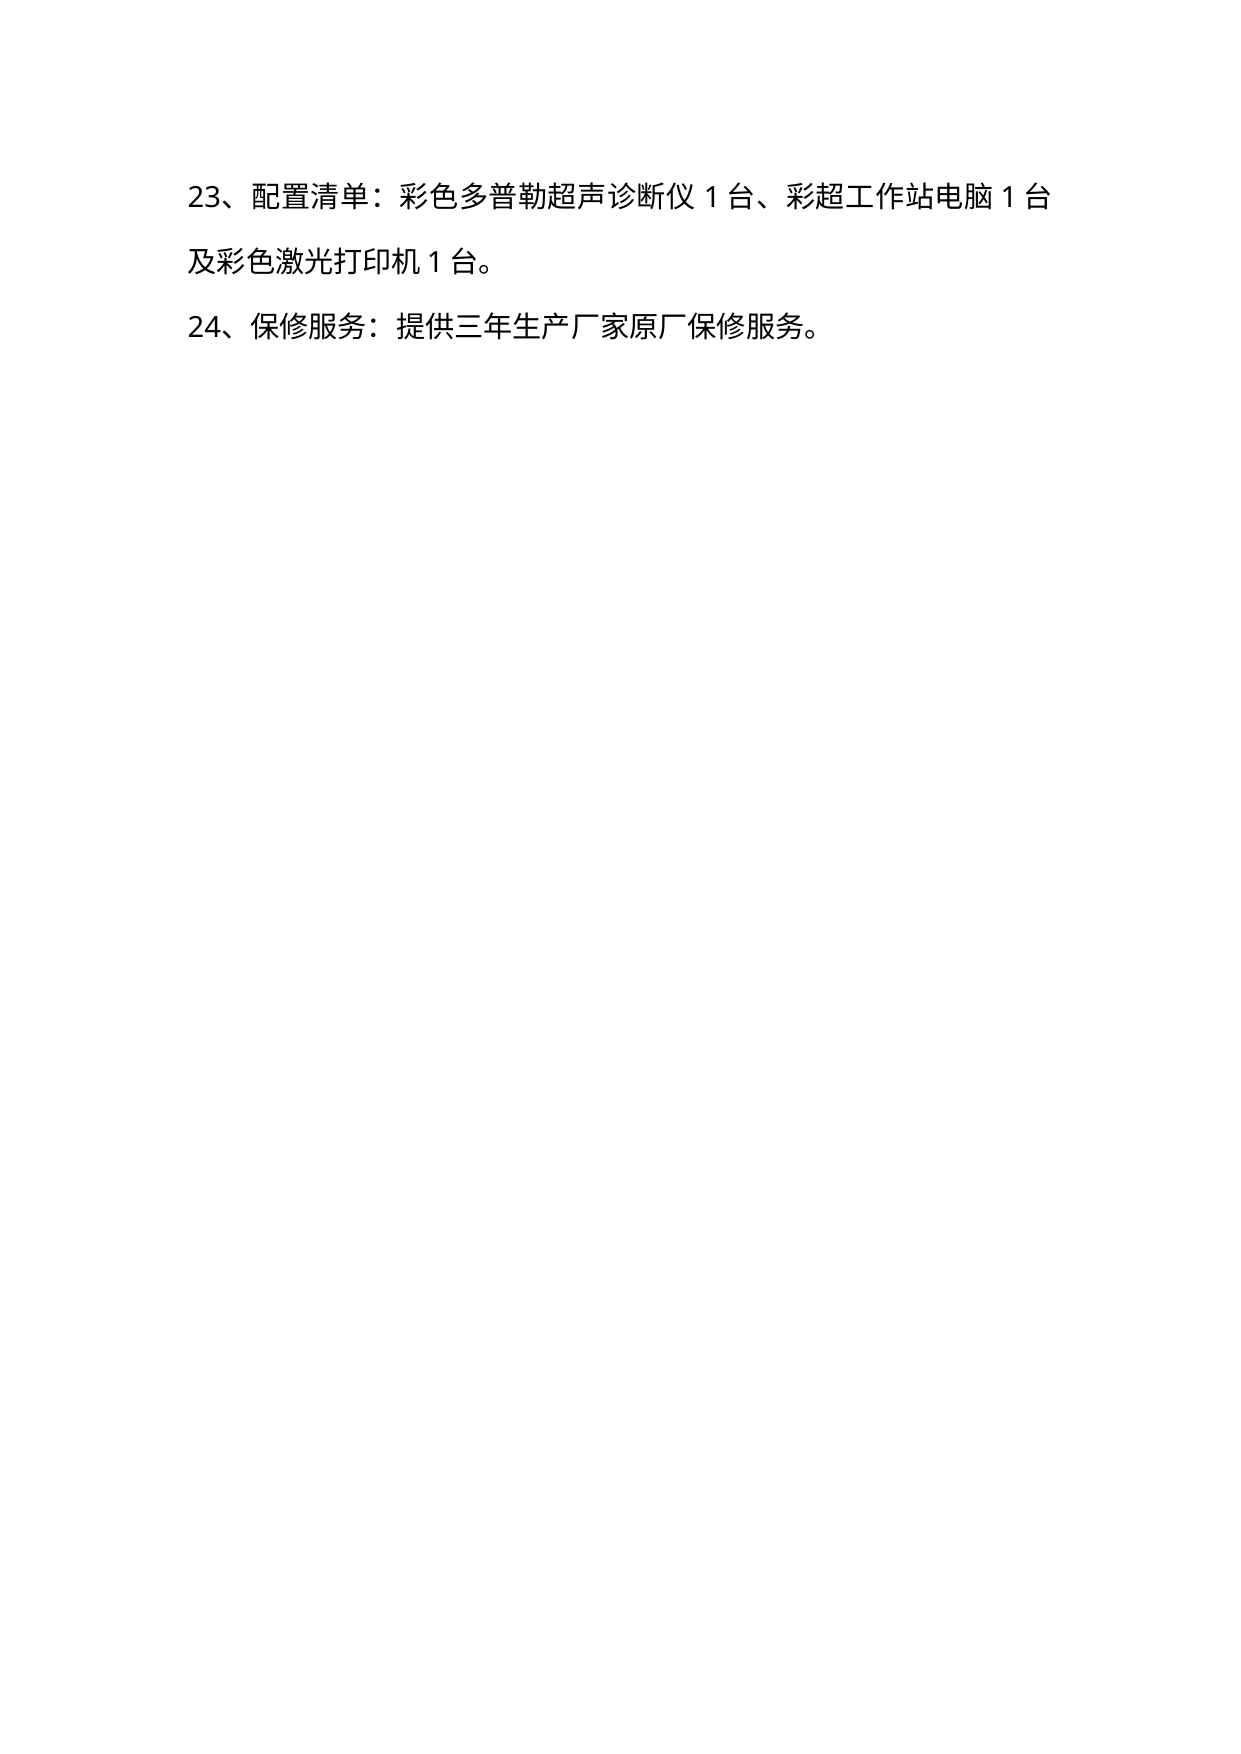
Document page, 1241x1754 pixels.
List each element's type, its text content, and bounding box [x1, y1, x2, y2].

text 23、配置清单：彩色多普勒超声诊断仪1台、彩超工作站电脑1台及彩色激光打印机1台。 [187, 162, 1053, 292]
text 24、保修服务：提供三年生产厂家原厂保修服务。 [187, 292, 1053, 357]
